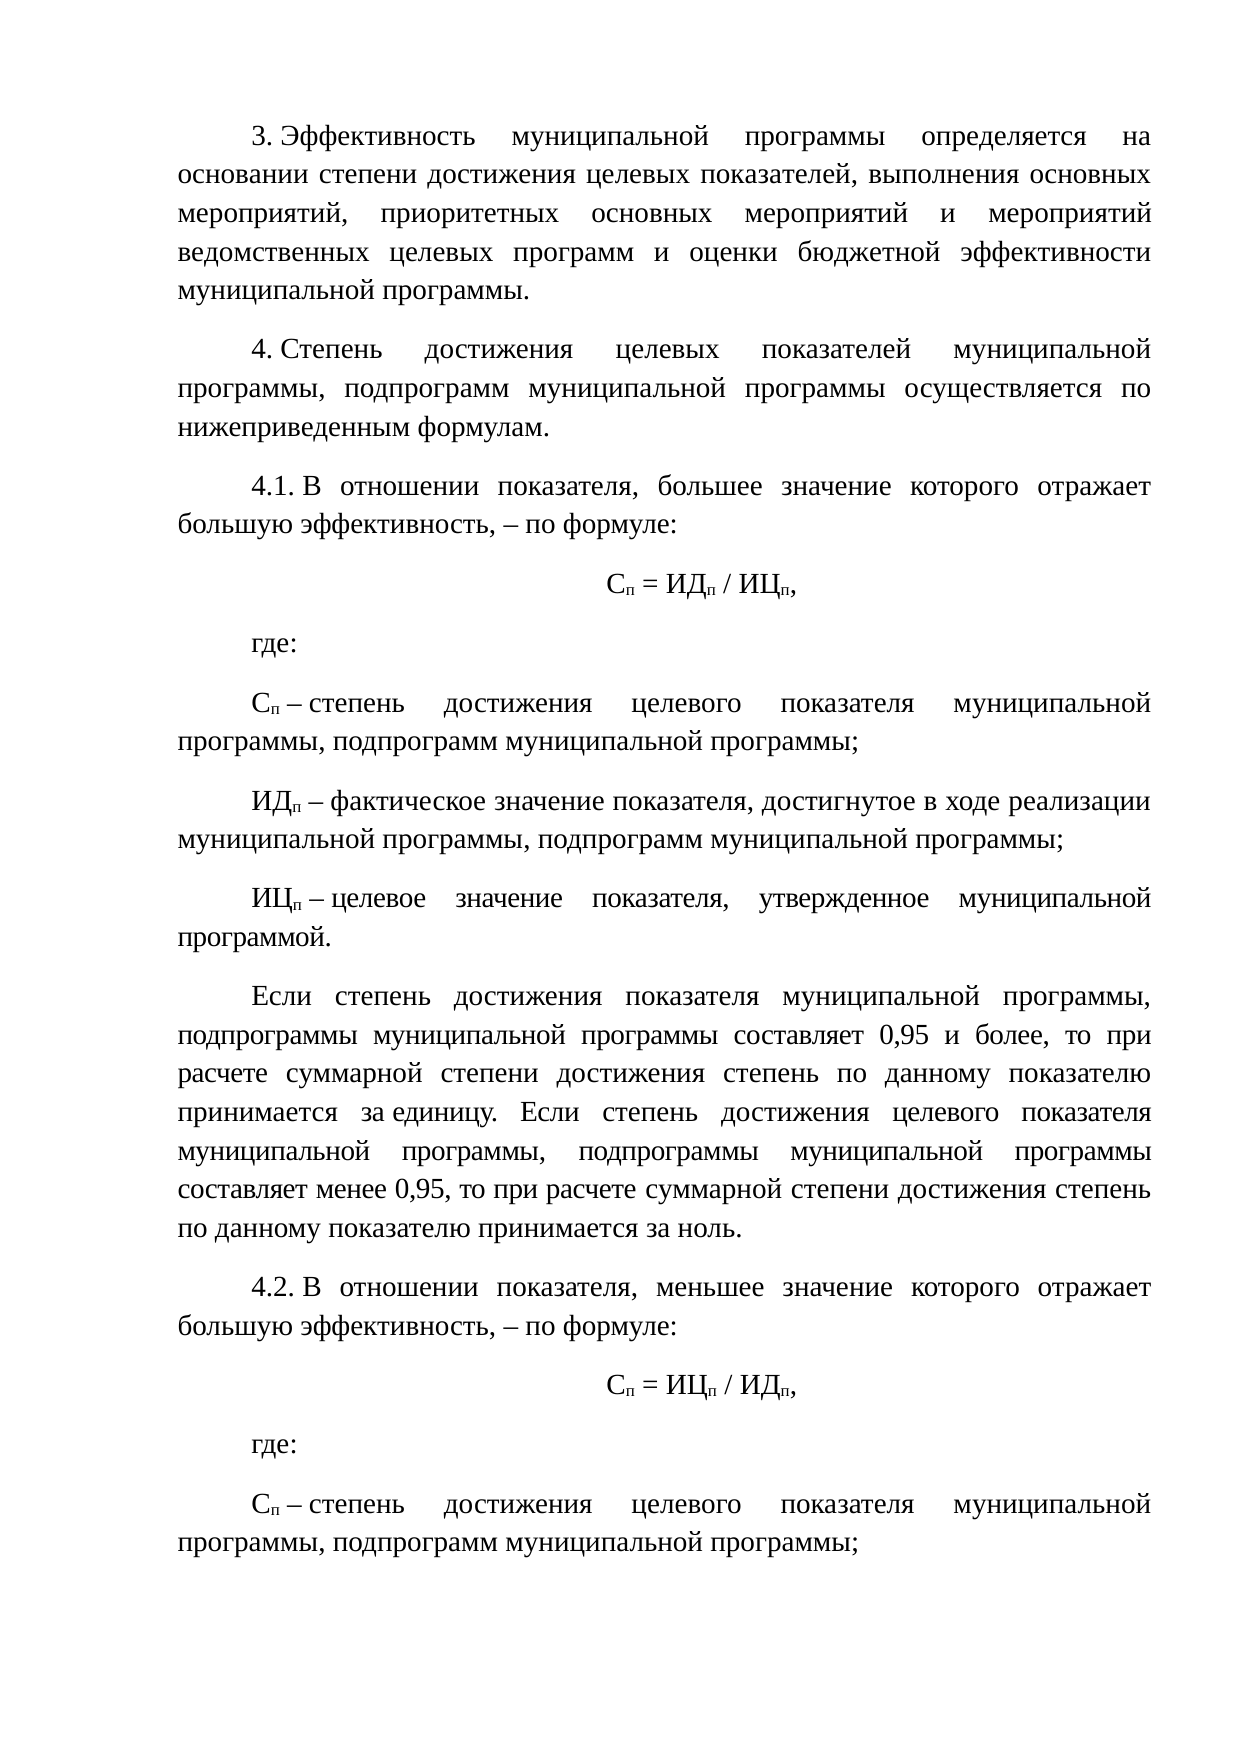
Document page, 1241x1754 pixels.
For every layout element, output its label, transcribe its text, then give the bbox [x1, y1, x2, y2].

text 4. Степень достижения целевых показателей муниципальной программы, подпрограмм муниципальной программы осуществляется по нижеприведенным формулам. [177, 332, 1152, 442]
text ИДп – фактическое значение показателя, достигнутое в ходе реализации муниципальной программы, подпрограмм муниципальной программы; [177, 783, 1152, 855]
text Если степень достижения показателя муниципальной программы, подпрограммы муниципальной программы составляет 0,95 и более, то при расчете суммарной степени достижения степень по данному показателю принимается за единицу. Если степень достижения целевого показателя муниципальной программы, подпрограммы муниципальной программы составляет менее 0,95, то при расчете суммарной степени достижения степень по данному показателю принимается за ноль. [177, 978, 1152, 1243]
text Сп – степень достижения целевого показателя муниципальной программы, подпрограмм муниципальной программы; [177, 1486, 1152, 1558]
text Сп = ИЦп / ИДп, [177, 1367, 1152, 1401]
text 3. Эффективность муниципальной программы определяется на основании степени достижения целевых показателей, выполнения основных мероприятий, приоритетных основных мероприятий и мероприятий ведомственных целевых программ и оценки бюджетной эффективности муниципальной программы. [177, 118, 1152, 306]
text где: [177, 625, 1152, 659]
text 4.2. В отношении показателя, меньшее значение которого отражает большую эффективность, – по формуле: [177, 1269, 1152, 1341]
text где: [177, 1426, 1152, 1460]
text Cп – степень достижения целевого показателя муниципальной программы, подпрограмм муниципальной программы; [177, 685, 1152, 757]
text Cп = ИДп / ИЦп, [177, 566, 1152, 599]
text ИЦп – целевое значение показателя, утвержденное муниципальной программой. [177, 881, 1152, 953]
text 4.1. В отношении показателя, большее значение которого отражает большую эффективность, – по формуле: [177, 468, 1152, 540]
